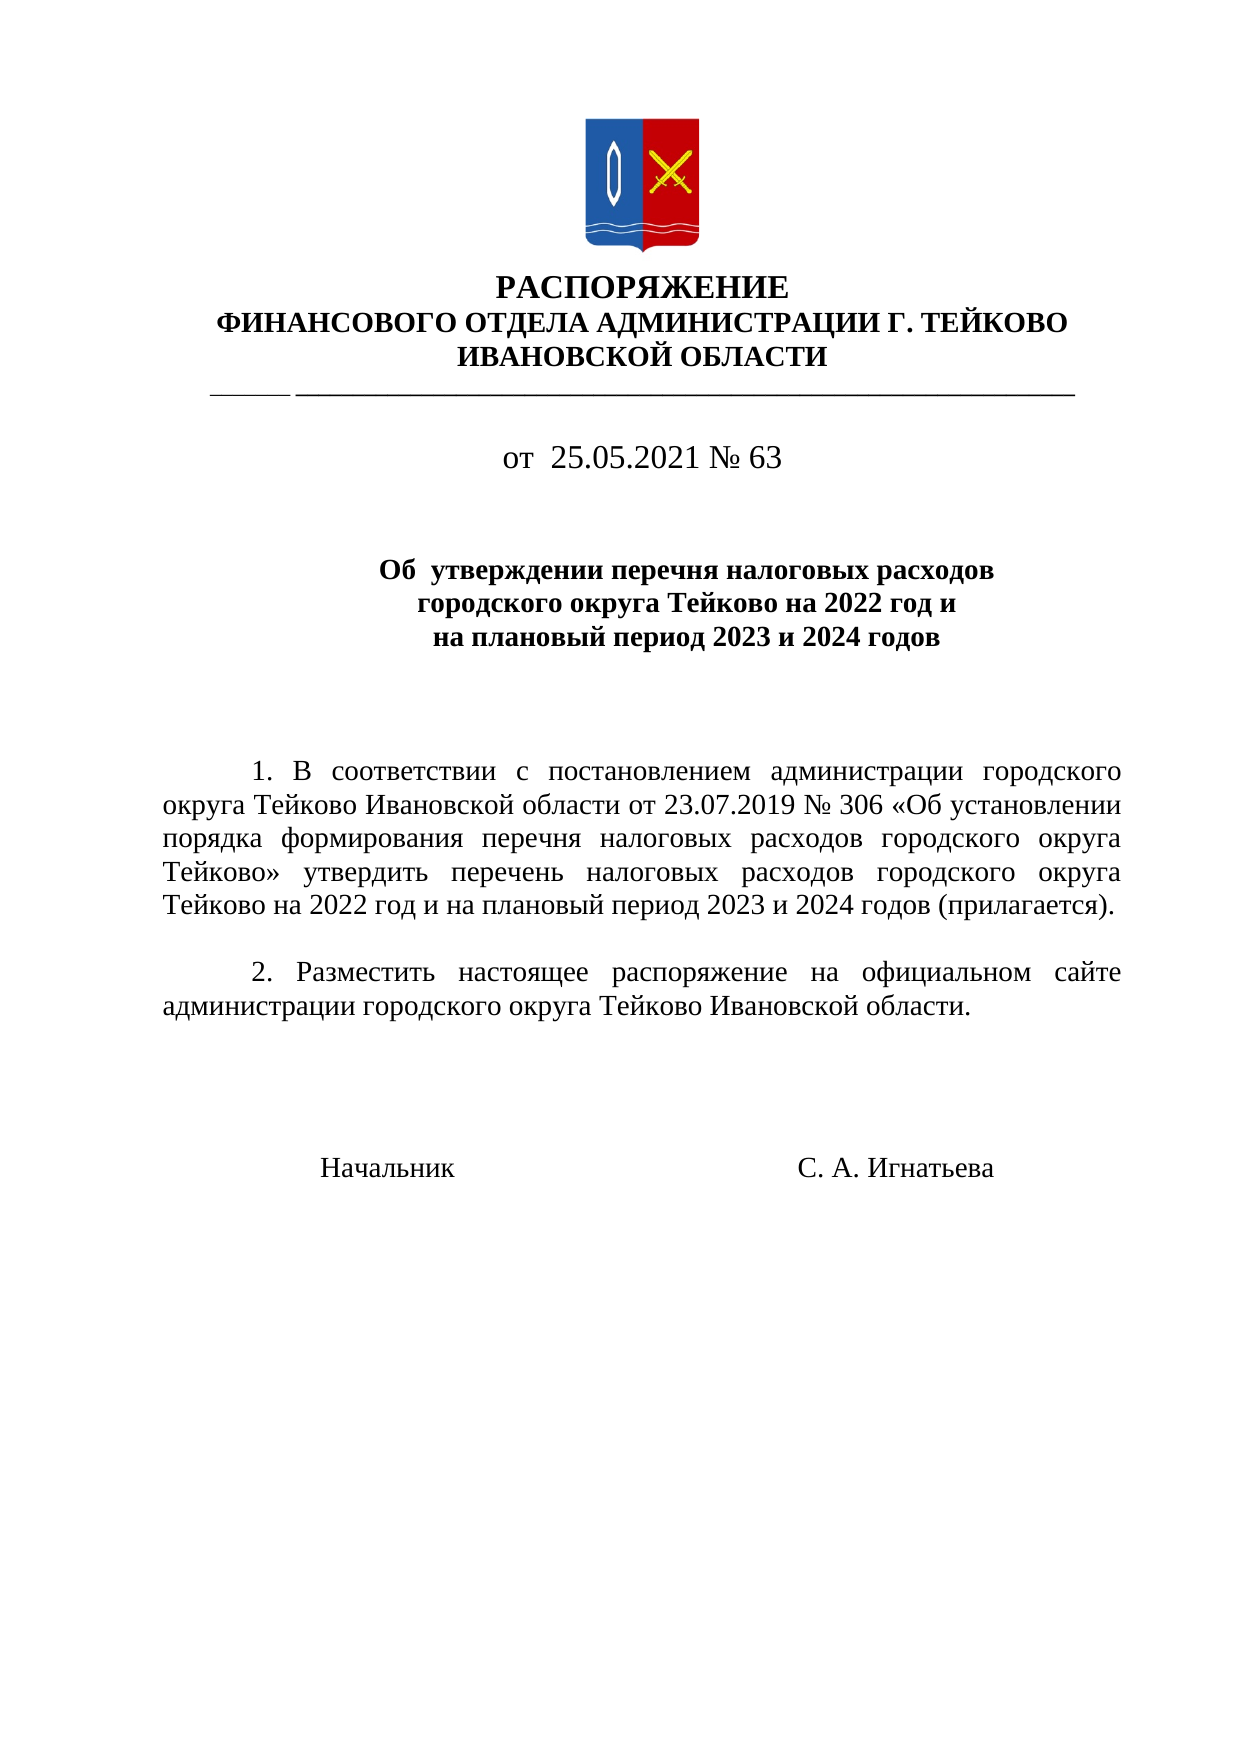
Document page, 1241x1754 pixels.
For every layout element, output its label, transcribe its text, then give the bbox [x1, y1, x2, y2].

text 1. В соответствии с постановлением администрации городского округа Тейково Ивановской области от 23.07.2019 № 306 «Об установлении порядка формирования перечня налоговых расходов городского округа Тейково» утвердить перечень налоговых расходов городского округа Тейково на 2022 год и на плановый период 2023 и 2024 годов (прилагается). [162, 753, 1122, 921]
text _______ ____________________________________________________________________ [162, 372, 1122, 399]
text от 25.05.2021 № 63 [162, 437, 1122, 475]
text Об утверждении перечня налоговых расходов [162, 552, 1122, 586]
text городского округа Тейково на 2022 год и [162, 586, 1122, 619]
text Начальник С. А. Игнатьева [162, 1150, 1122, 1184]
text РАСПОРЯЖЕНИЕ [162, 267, 1122, 305]
text на плановый период 2023 и 2024 годов [162, 619, 1122, 653]
picture [585, 118, 700, 267]
text 2. Разместить настоящее распоряжение на официальном сайте администрации городского округа Тейково Ивановской области. [162, 954, 1122, 1022]
text ФИНАНСОВОГО ОТДЕЛА АДМИНИСТРАЦИИ Г. ТЕЙКОВО ИВАНОВСКОЙ ОБЛАСТИ [162, 305, 1122, 372]
